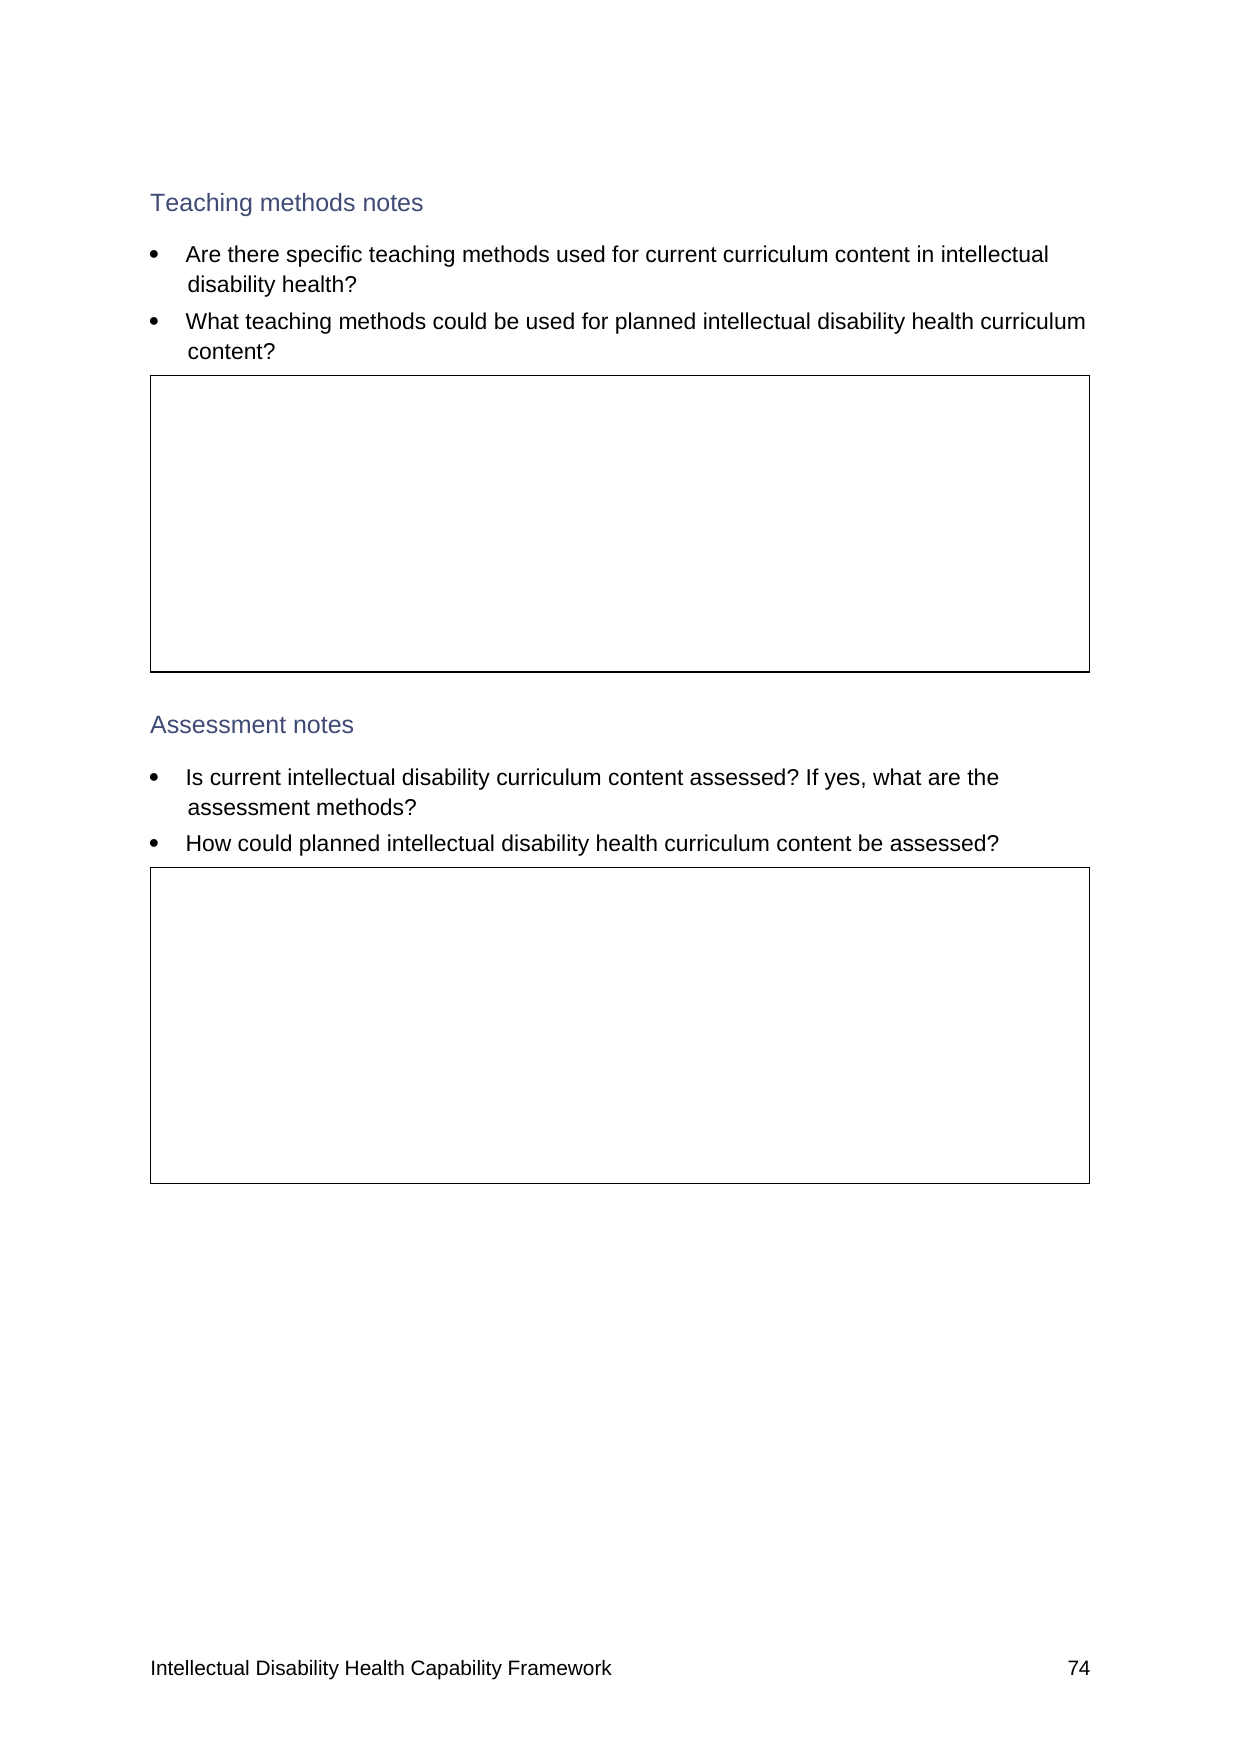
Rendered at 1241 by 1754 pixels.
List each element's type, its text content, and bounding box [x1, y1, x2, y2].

table_header [151, 376, 1089, 671]
list Are there specific teaching methods used for current curriculum content in intellectual disability health? [150, 241, 1090, 298]
subtitle Assessment notes [150, 710, 1090, 739]
subtitle Teaching methods notes [150, 187, 1090, 216]
table_header [151, 868, 1089, 1183]
list What teaching methods could be used for planned intellectual disability health curriculum content? [150, 308, 1090, 364]
list How could planned intellectual disability health curriculum content be assessed? [150, 830, 1090, 857]
list Is current intellectual disability curriculum content assessed? If yes, what are the assessment methods? [150, 764, 1090, 820]
